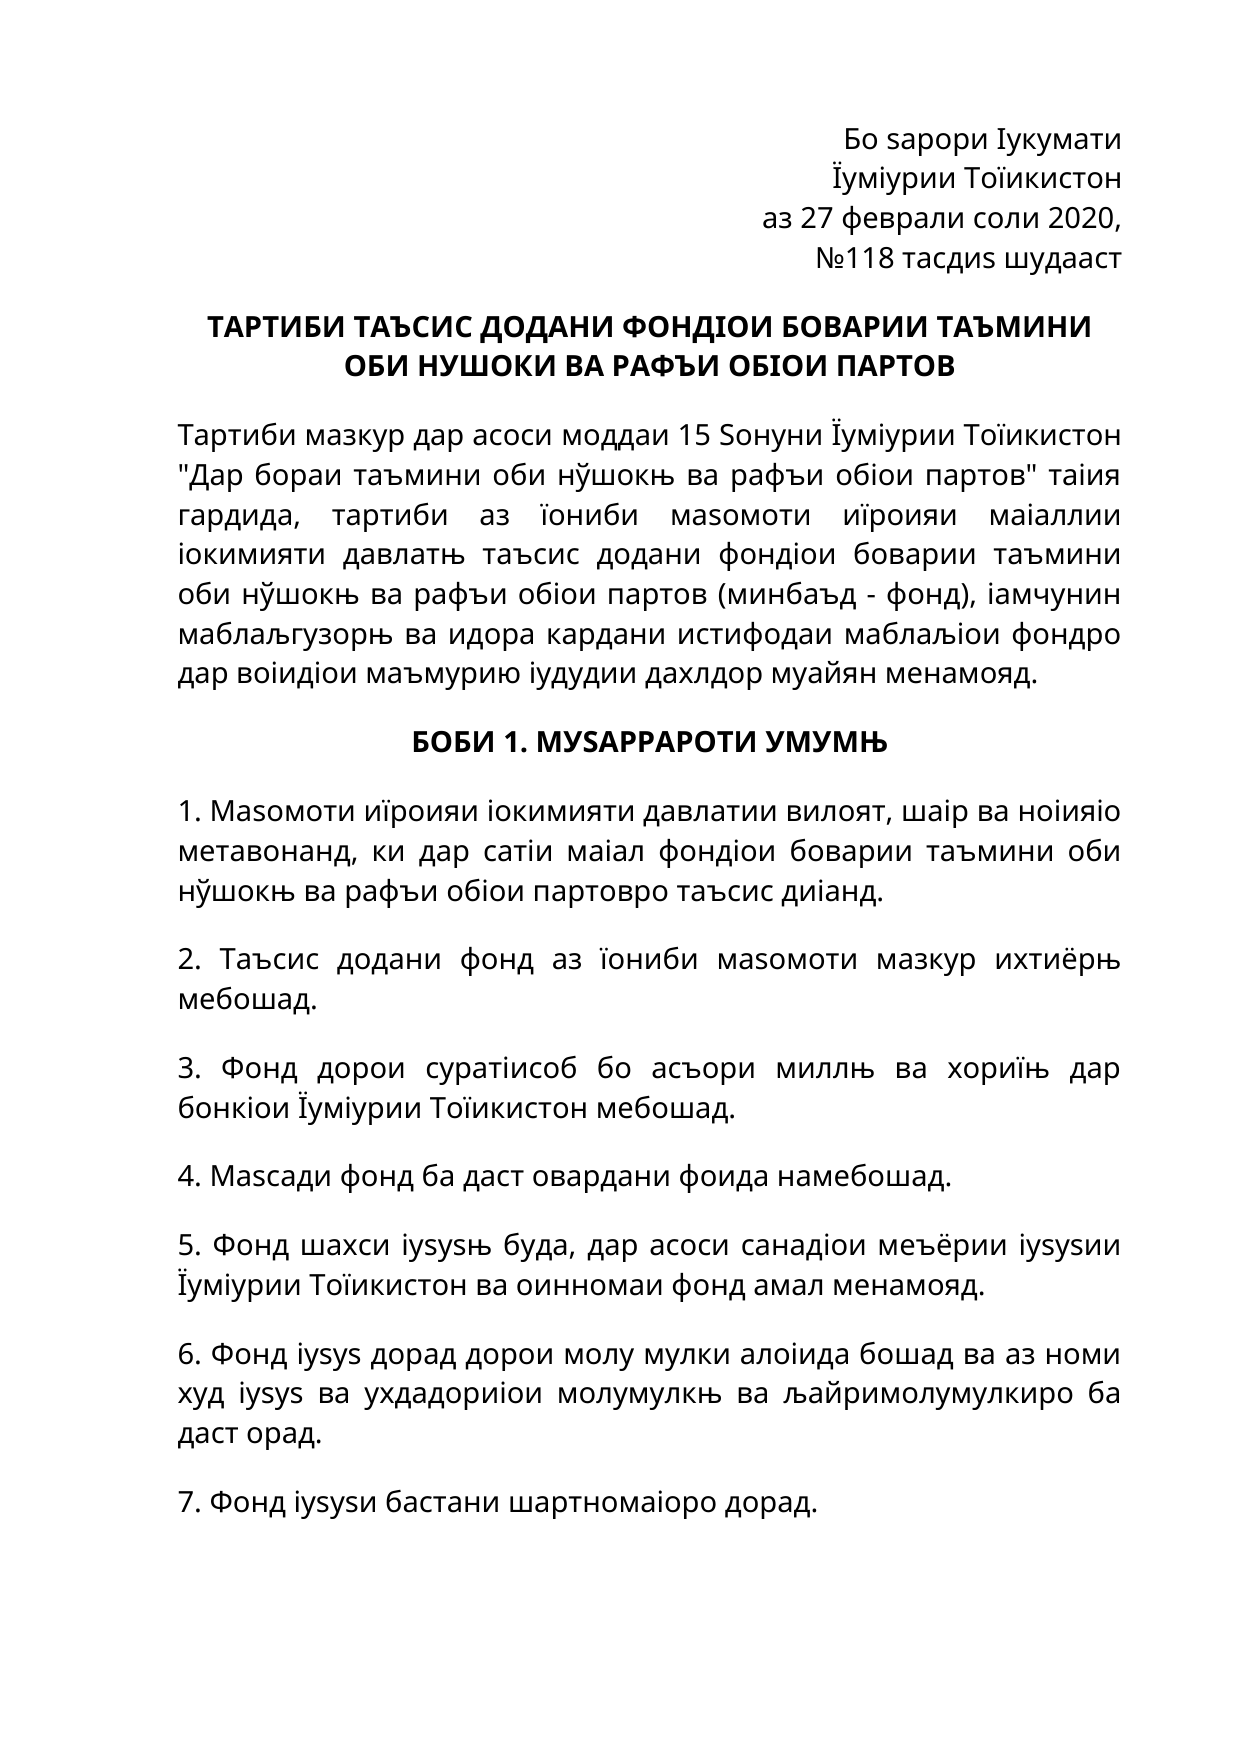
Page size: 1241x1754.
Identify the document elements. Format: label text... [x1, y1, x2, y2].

text 1. Маѕомоти иїроияи іокимияти давлатии вилоят, шаір ва ноіияіо метавонанд, ки дар сатіи маіал фондіои боварии таъмини оби нўшокњ ва рафъи обіои партовро таъсис диіанд. [177, 790, 1122, 909]
text 5. Фонд шахси іуѕуѕњ буда, дар асоси санадіои меъёрии іуѕуѕии Їуміурии Тоїикистон ва оинномаи фонд амал менамояд. [177, 1224, 1122, 1304]
text ТАРТИБИ ТАЪСИС ДОДАНИ ФОНДІОИ БОВАРИИ ТАЪМИНИ ОБИ НУШОКИ ВА РАФЪИ ОБІОИ ПАРТОВ [177, 306, 1122, 385]
text Бо ѕарори Іукумати [177, 118, 1122, 158]
text 6. Фонд іуѕуѕ дорад дорои молу мулки алоіида бошад ва аз номи худ іуѕуѕ ва ухдадориіои молумулкњ ва љайримолумулкиро ба даст орад. [177, 1333, 1122, 1452]
text Тартиби мазкур дар асоси моддаи 15 Ѕонуни Їуміурии Тоїикистон "Дар бораи таъмини оби нўшокњ ва рафъи обіои партов" таіия гардида, тартиби аз їониби маѕомоти иїроияи маіаллии іокимияти давлатњ таъсис додани фондіои боварии таъмини оби нўшокњ ва рафъи обіои партов (минбаъд - фонд), іамчунин маблаљгузорњ ва идора кардани истифодаи маблаљіои фондро дар воіидіои маъмурию іудудии дахлдор муайян менамояд. [177, 414, 1122, 692]
text 2. Таъсис додани фонд аз їониби маѕомоти мазкур ихтиёрњ мебошад. [177, 939, 1122, 1018]
text 7. Фонд іуѕуѕи бастани шартномаіоро дорад. [177, 1481, 1122, 1521]
text аз 27 феврали соли 2020, [177, 197, 1122, 237]
text 4. Маѕсади фонд ба даст овардани фоида намебошад. [177, 1156, 1122, 1195]
text БОБИ 1. МУЅАРРАРОТИ УМУМЊ [177, 722, 1122, 761]
text Їуміурии Тоїикистон [177, 158, 1122, 197]
text №118 тасдиѕ шудааст [177, 237, 1122, 277]
text 3. Фонд дорои суратіисоб бо асъори миллњ ва хориїњ дар бонкіои Їуміурии Тоїикистон мебошад. [177, 1047, 1122, 1127]
